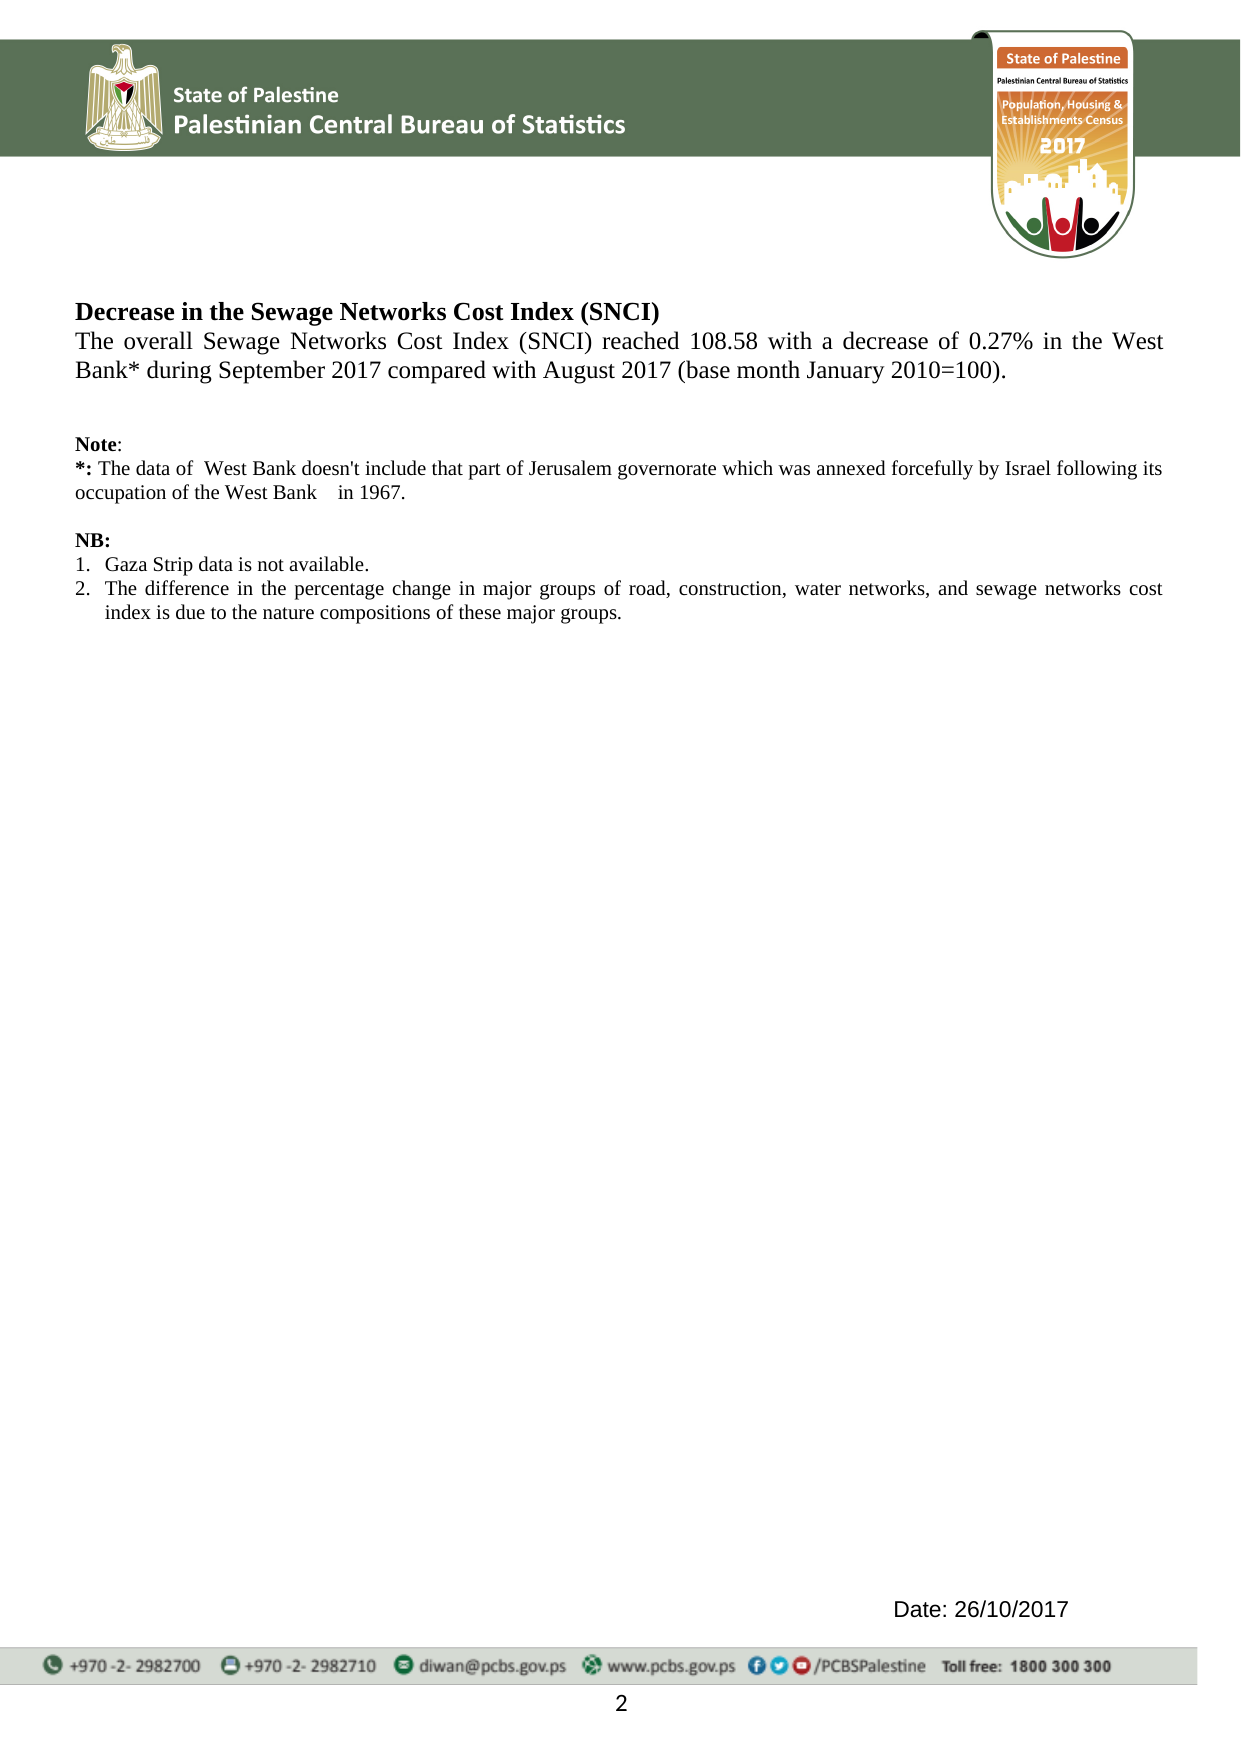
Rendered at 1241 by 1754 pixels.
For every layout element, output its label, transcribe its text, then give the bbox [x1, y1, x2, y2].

picture [0, 18, 1241, 263]
text Decrease in the Sewage Networks Cost Index (SNCI) [75, 296, 1165, 326]
list The difference in the percentage change in major groups of road, construction, water networks, and sewage networks cost index is due to the nature compositions of these major groups. [75, 576, 1165, 624]
text *: The data of West Bank doesn't include that part of Jerusalem governorate which was annexed forcefully by Israel following its occupation of the West Bank in 1967. [75, 456, 1165, 504]
list Gaza Strip data is not available. [75, 552, 1165, 576]
text The overall Sewage Networks Cost Index (SNCI) reached 108.58 with a decrease of 0.27% in the West Bank* during September 2017 compared with August 2017 (base month January 2010=100). [75, 326, 1165, 383]
text NB: [75, 528, 1165, 552]
text Note: [75, 432, 1165, 456]
